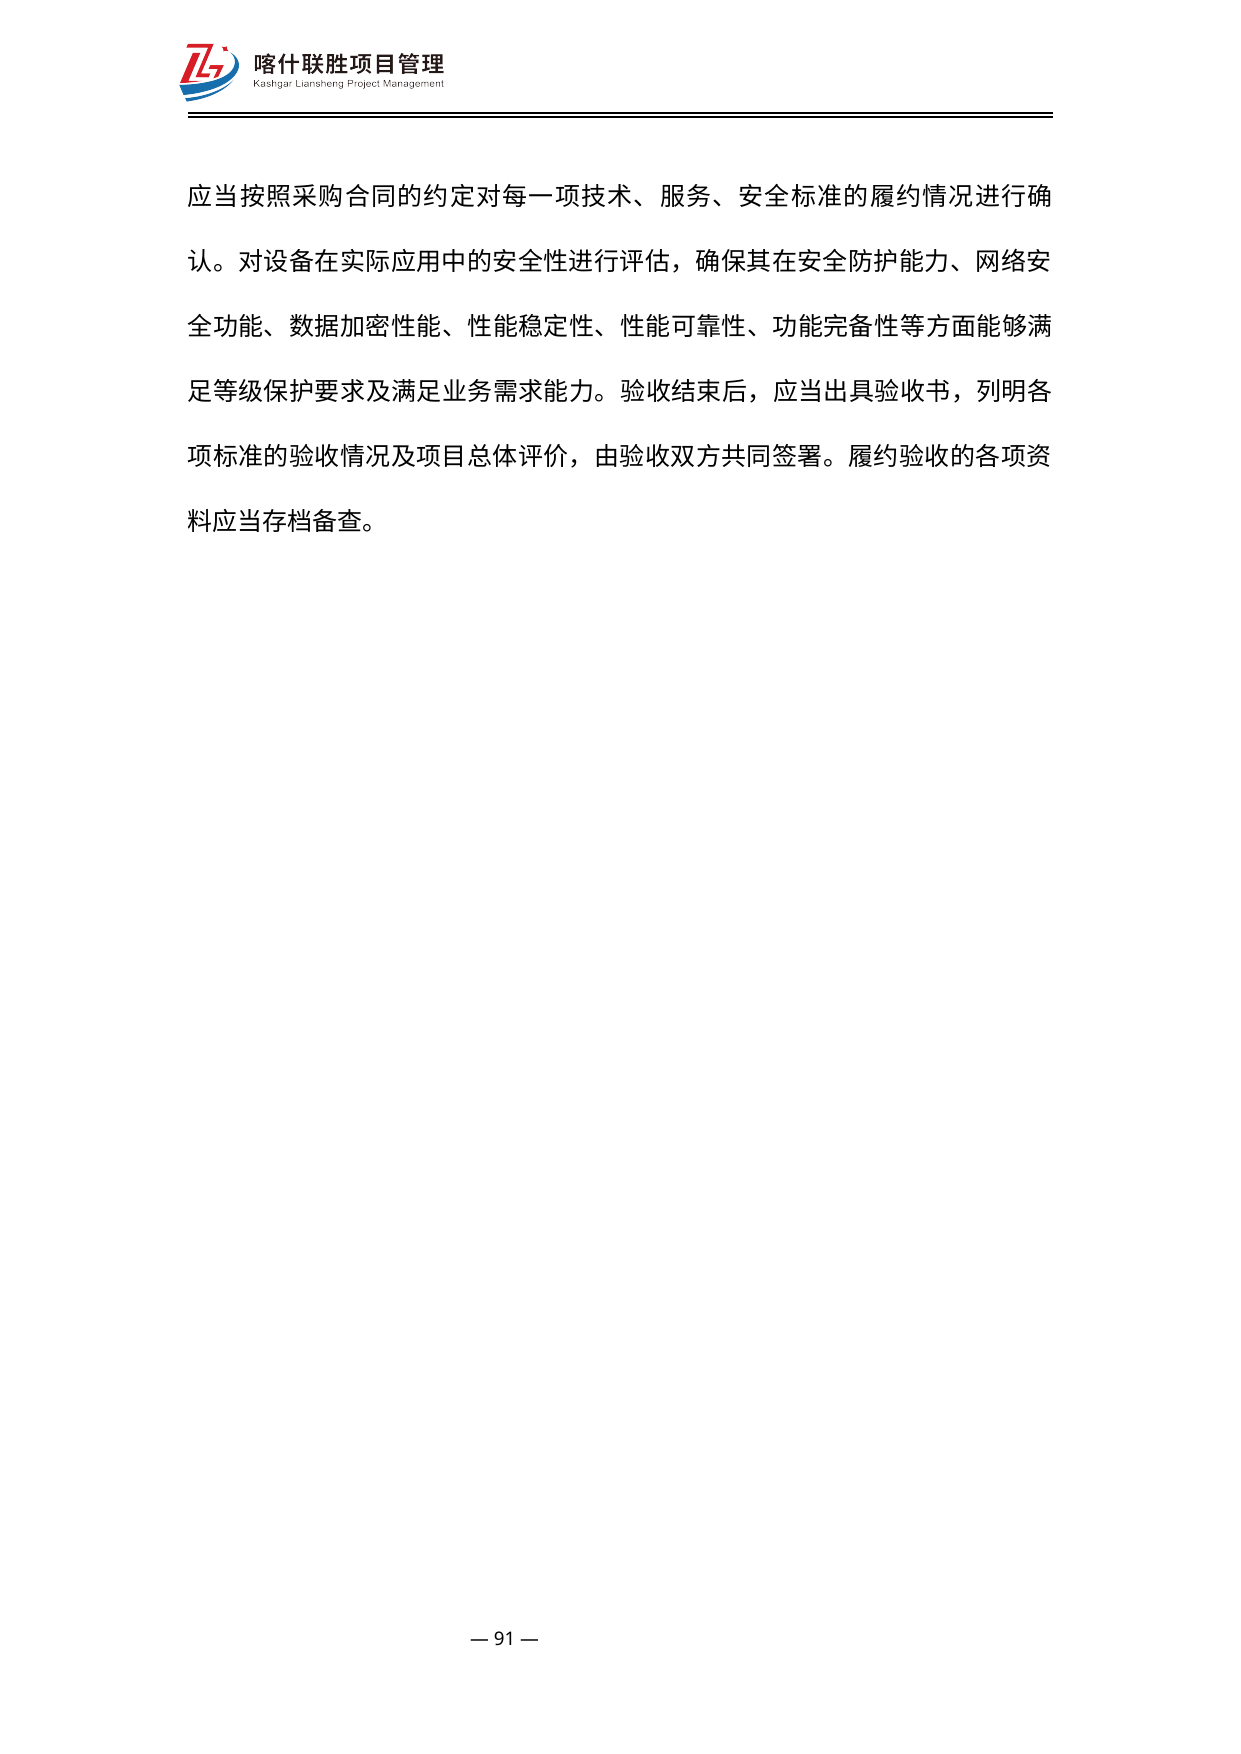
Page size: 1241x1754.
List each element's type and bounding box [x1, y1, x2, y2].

text [187, 162, 1053, 552]
picture [178, 41, 448, 105]
